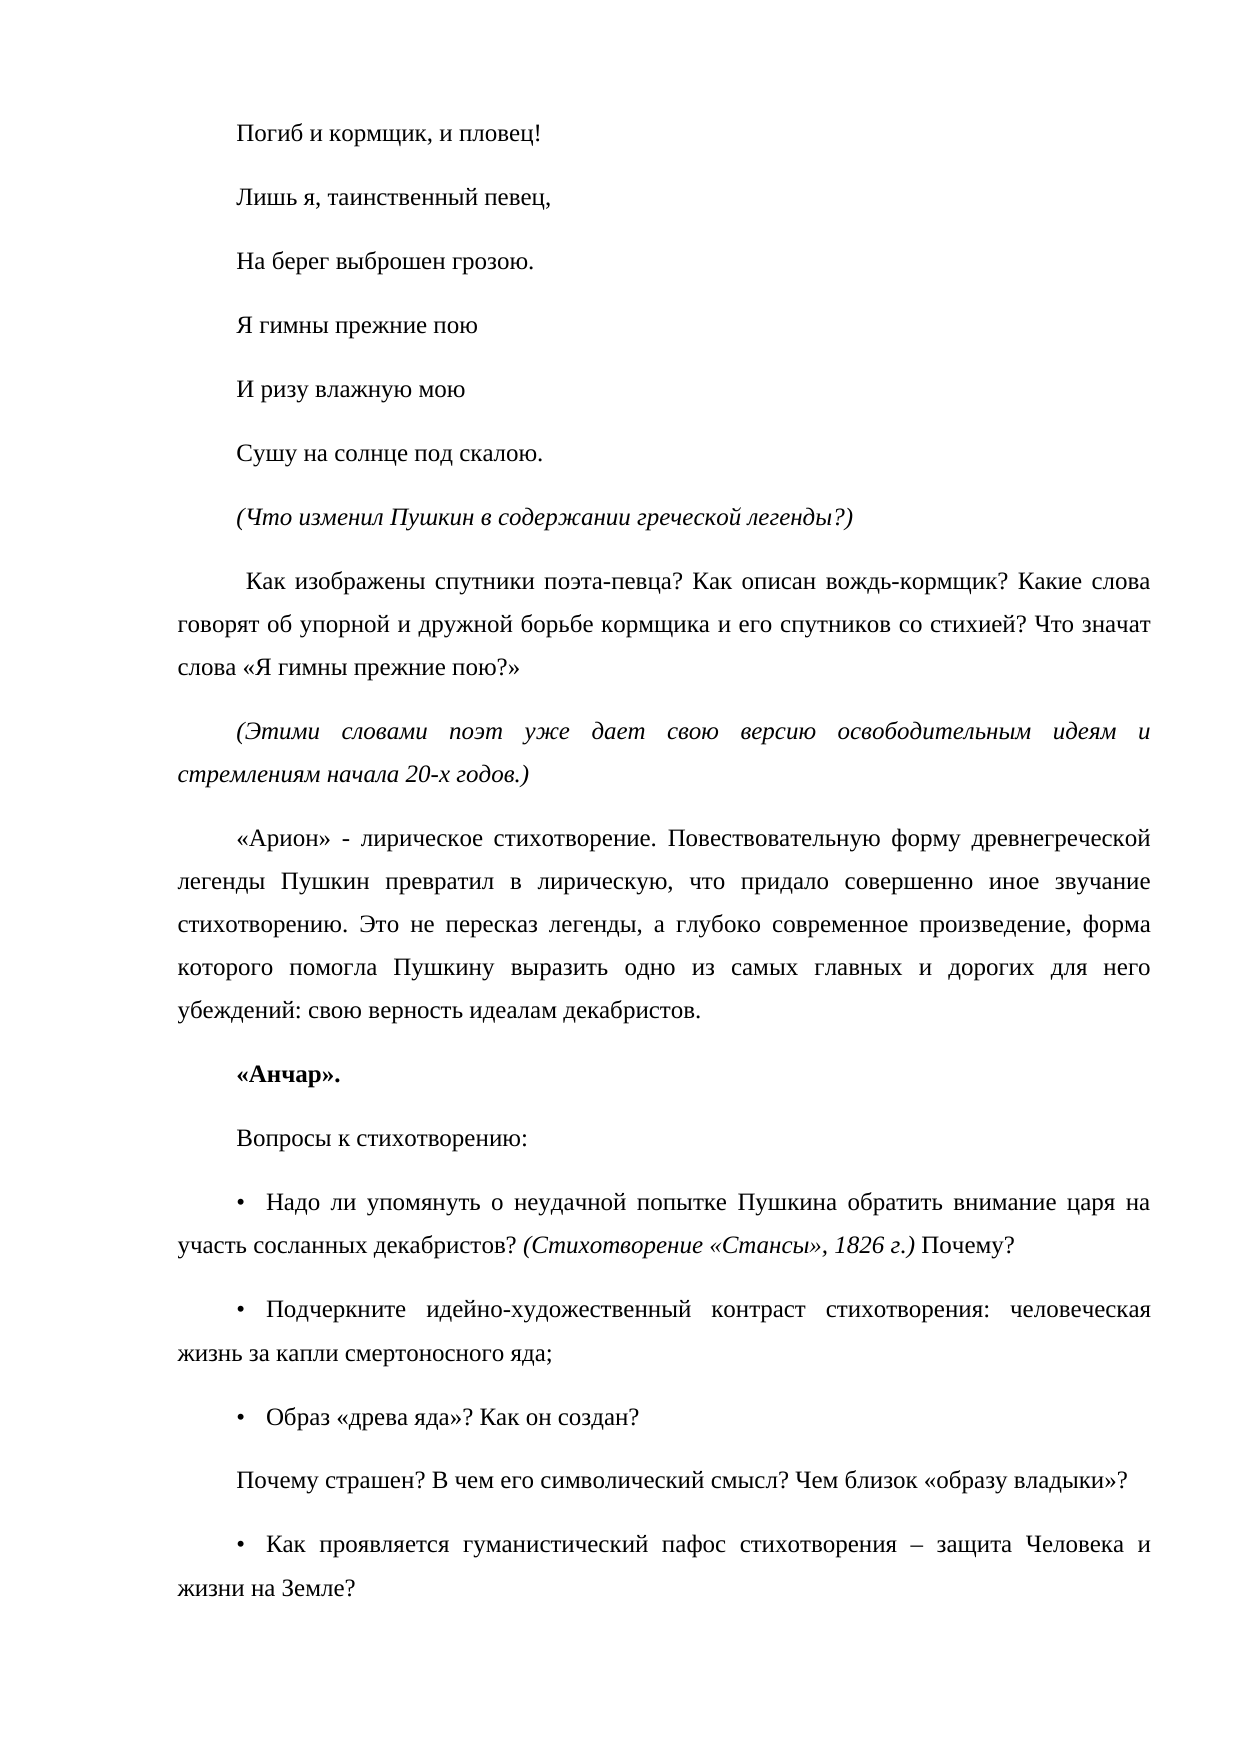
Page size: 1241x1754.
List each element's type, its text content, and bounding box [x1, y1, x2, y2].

text Сушу на солнце под скалою. [177, 438, 1152, 467]
text «Анчар». [177, 1059, 1152, 1088]
text (Что изменил Пушкин в содержании греческой легенды?) [177, 502, 1152, 531]
text Я гимны прежние пою [177, 310, 1152, 339]
list Как проявляется гуманистический пафос стихотворения – защита Человека и жизни на Земле? [177, 1529, 1152, 1601]
list Образ «древа яда»? Как он создан? [177, 1402, 1152, 1430]
text «Арион» - лирическое стихотворение. Повествовательную форму древнегреческой легенды Пушкин превратил в лирическую, что придало совершенно иное звучание стихотворению. Это не пересказ легенды, а глубоко современное произведение, форма которого помогла Пушкину выразить одно из самых главных и дорогих для него убеждений: свою верность идеалам декабристов. [177, 823, 1152, 1024]
text И ризу влажную мою [177, 374, 1152, 403]
list Подчеркните идейно-художественный контраст стихотворения: человеческая жизнь за капли смертоносного яда; [177, 1294, 1152, 1366]
text Как изображены спутники поэта-певца? Как описан вождь-кормщик? Какие слова говорят об упорной и дружной борьбе кормщика и его спутников со стихией? Что значат слова «Я гимны прежние пою?» [177, 566, 1152, 681]
text (Этими словами поэт уже дает свою версию освободительным идеям и стремлениям начала 20-х годов.) [177, 716, 1152, 788]
text Почему страшен? В чем его символический смысл? Чем близок «образу владыки»? [177, 1466, 1152, 1494]
text Погиб и кормщик, и пловец! [177, 118, 1152, 147]
text На берег выброшен грозою. [177, 246, 1152, 275]
text Вопросы к стихотворению: [177, 1123, 1152, 1152]
list Надо ли упомянуть о неудачной попытке Пушкина обратить внимание царя на участь сосланных декабристов? (Стихотворение «Стансы», 1826 г.) Почему? [177, 1187, 1152, 1259]
text Лишь я, таинственный певец, [177, 182, 1152, 211]
